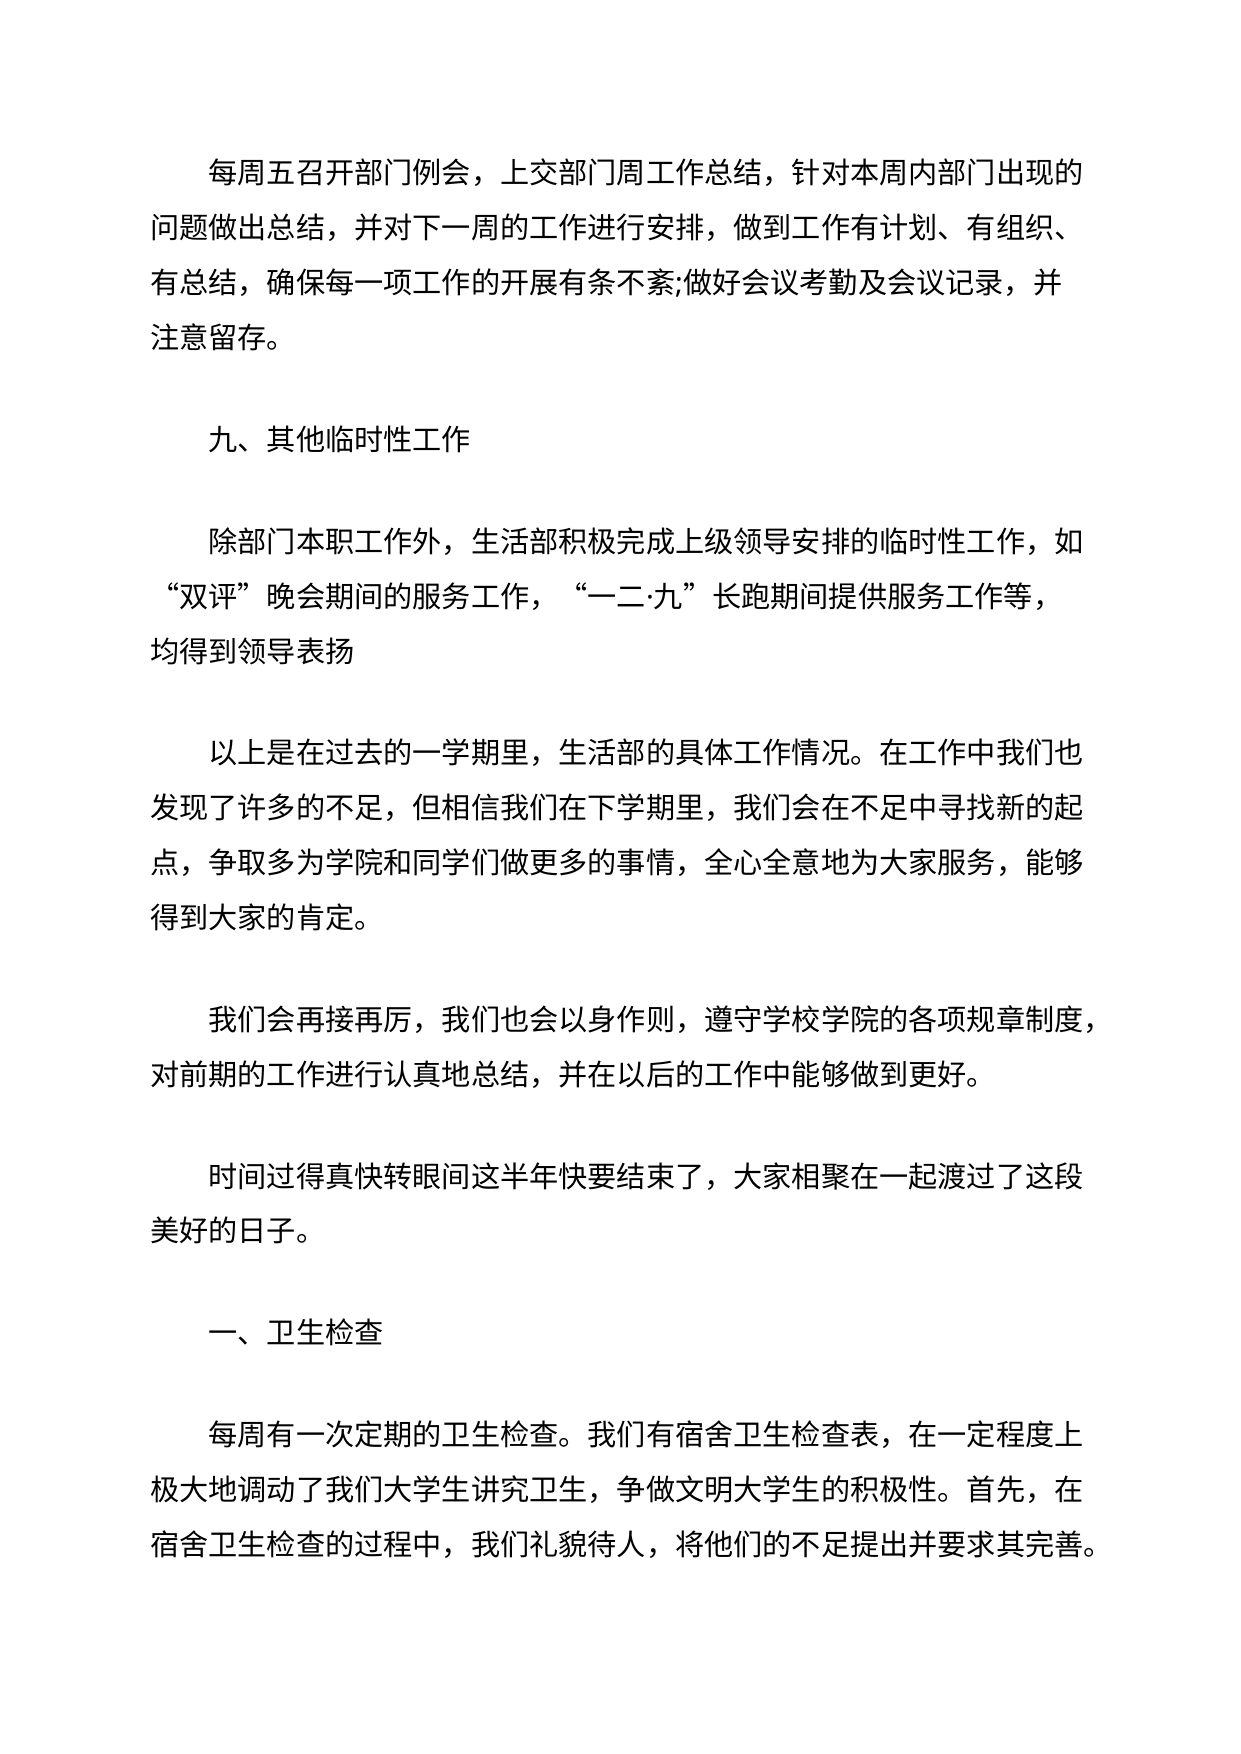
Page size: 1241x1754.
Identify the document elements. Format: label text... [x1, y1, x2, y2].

text 每周五召开部门例会，上交部门周工作总结，针对本周内部门出现的问题做出总结，并对下一周的工作进行安排，做到工作有计划、有组织、有总结，确保每一项工作的开展有条不紊;做好会议考勤及会议记录，并注意留存。 [150, 150, 1090, 357]
text 除部门本职工作外，生活部积极完成上级领导安排的临时性工作，如“双评”晚会期间的服务工作，“一二·九”长跑期间提供服务工作等，均得到领导表扬 [150, 518, 1090, 671]
text 一、卫生检查 [150, 1310, 1090, 1352]
text 我们会再接再厉，我们也会以身作则，遵守学校学院的各项规章制度，对前期的工作进行认真地总结，并在以后的工作中能够做到更好。 [150, 996, 1090, 1094]
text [150, 1412, 1090, 1564]
text 九、其他临时性工作 [150, 417, 1090, 459]
text 时间过得真快转眼间这半年快要结束了，大家相聚在一起渡过了这段美好的日子。 [150, 1153, 1090, 1250]
text 以上是在过去的一学期里，生活部的具体工作情况。在工作中我们也发现了许多的不足，但相信我们在下学期里，我们会在不足中寻找新的起点，争取多为学院和同学们做更多的事情，全心全意地为大家服务，能够得到大家的肯定。 [150, 730, 1090, 937]
